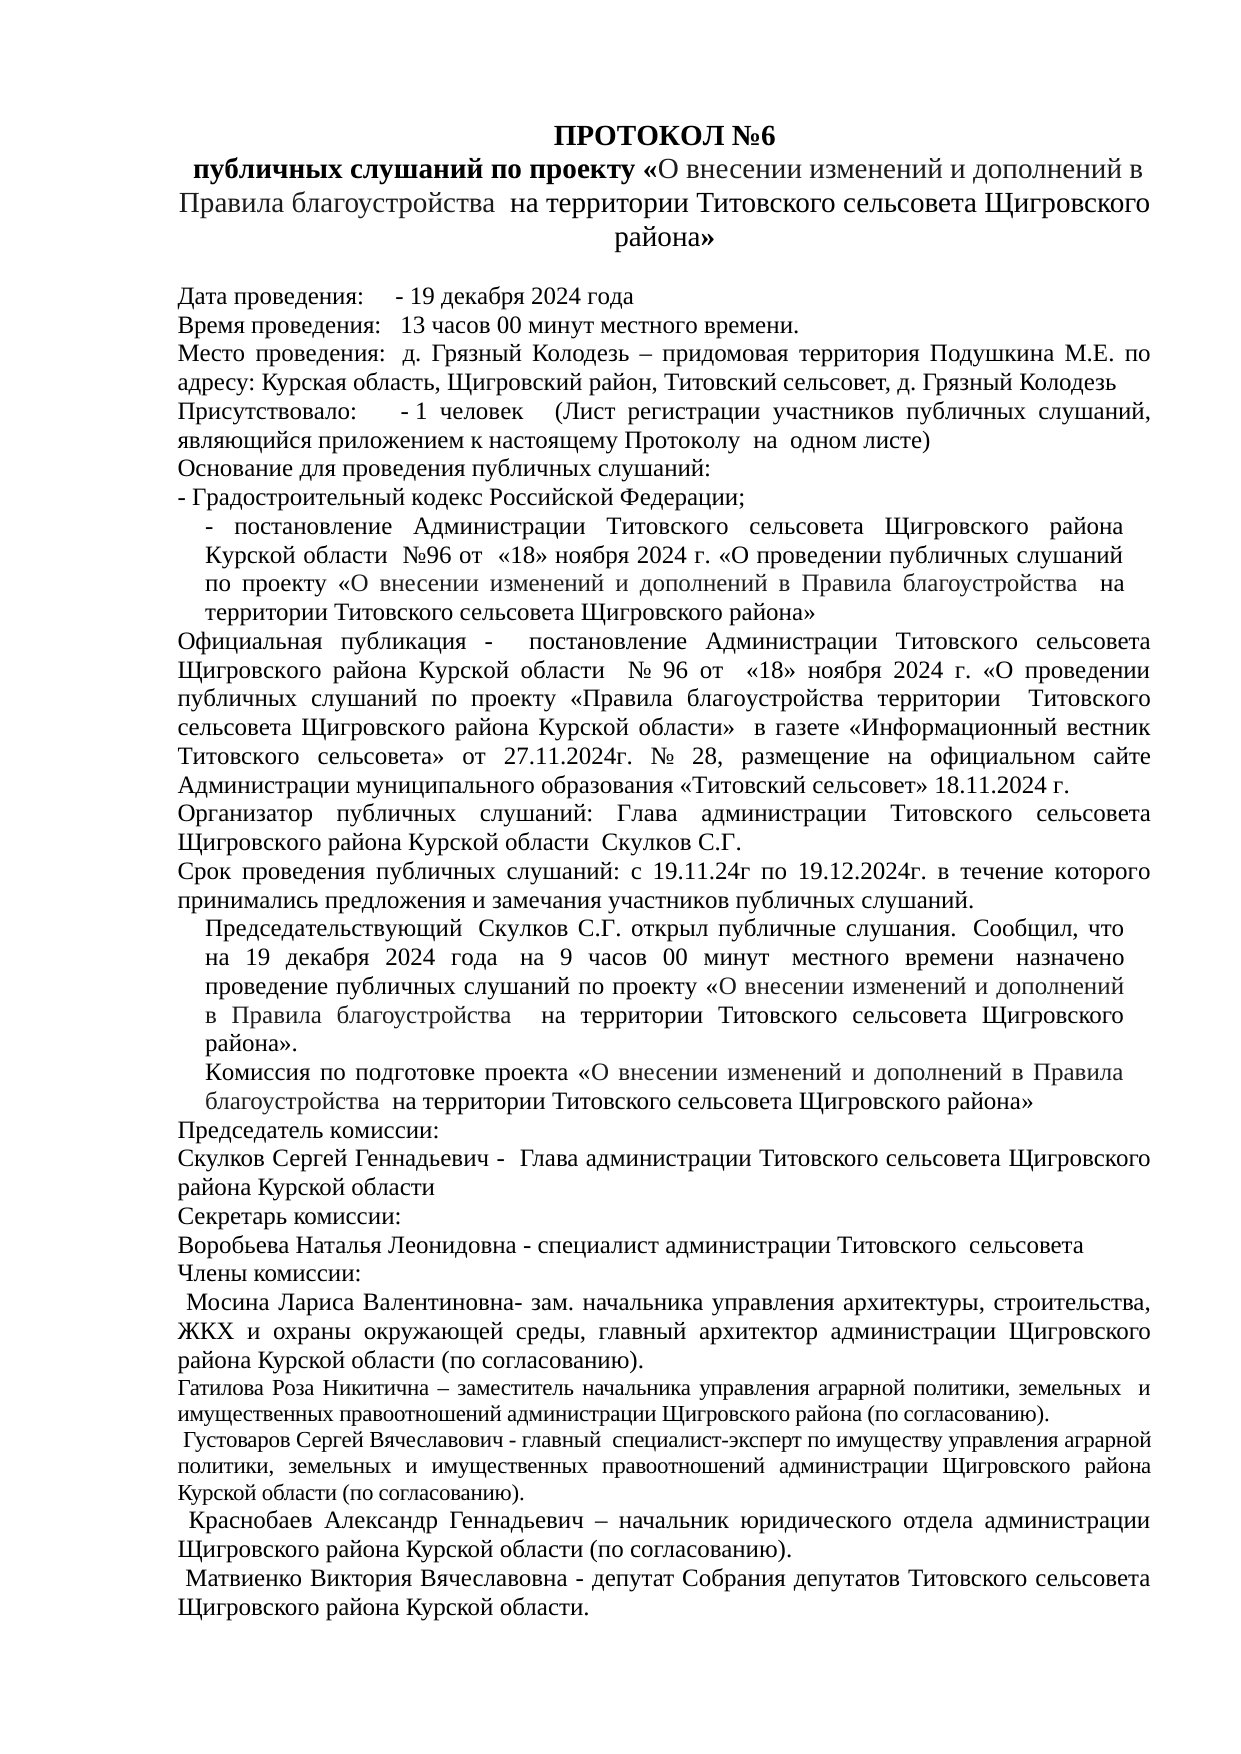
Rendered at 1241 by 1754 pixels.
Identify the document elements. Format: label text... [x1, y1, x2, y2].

text Официальная публикация - постановление Администрации Титовского сельсовета Щигровского района Курской области № 96 от «18» ноября 2024 г. «О проведении публичных слушаний по проекту «Правила благоустройства территории Титовского сельсовета Щигровского района Курской области» в газете «Информационный вестник Титовского сельсовета» от 27.11.2024г. № 28, размещение на официальном сайте Администрации муниципального образования «Титовский сельсовет» 18.11.2024 г. [177, 626, 1152, 798]
text публичных слушаний по проекту «О внесении изменений и дополнений в Правила благоустройства на территории Титовского сельсовета Щигровского района» [177, 152, 1152, 252]
text Председатель комиссии: [177, 1115, 1152, 1143]
text Скулков Сергей Геннадьевич - Глава администрации Титовского сельсовета Щигровского района Курской области [177, 1143, 1152, 1201]
text Время проведения: 13 часов 00 минут местного времени. [177, 310, 1152, 338]
text Основание для проведения публичных слушаний: [177, 453, 1152, 482]
text Краснобаев Александр Геннадьевич – начальник юридического отдела администрации Щигровского района Курской области (по согласованию). [177, 1505, 1152, 1563]
text Гатилова Роза Никитична – заместитель начальника управления аграрной политики, земельных и имущественных правоотношений администрации Щигровского района (по согласованию). [177, 1373, 1152, 1426]
text Матвиенко Виктория Вячеславовна - депутат Собрания депутатов Титовского сельсовета Щигровского района Курской области. [177, 1563, 1152, 1620]
text Члены комиссии: [177, 1258, 1152, 1287]
text Присутствовало: - 1 человек (Лист регистрации участников публичных слушаний, являющийся приложением к настоящему Протоколу на одном листе) [177, 396, 1152, 453]
text Председательствующий Скулков С.Г. открыл публичные слушания. Сообщил, что на 19 декабря 2024 года на 9 часов 00 минут местного времени назначено проведение публичных слушаний по проекту «О внесении изменений и дополнений в Правила благоустройства на территории Титовского сельсовета Щигровского района». [205, 913, 1124, 1057]
text Густоваров Сергей Вячеславович - главный специалист-эксперт по имуществу управления аграрной политики, земельных и имущественных правоотношений администрации Щигровского района Курской области (по согласованию). [177, 1426, 1152, 1505]
text - Градостроительный кодекс Российской Федерации; [177, 482, 1152, 511]
text - постановление Администрации Титовского сельсовета Щигровского района Курской области №96 от «18» ноября 2024 г. «О проведении публичных слушаний по проекту «О внесении изменений и дополнений в Правила благоустройства на территории Титовского сельсовета Щигровского района» [205, 511, 1124, 626]
text Мосина Лариса Валентиновна- зам. начальника управления архитектуры, строительства, ЖКХ и охраны окружающей среды, главный архитектор администрации Щигровского района Курской области (по согласованию). [177, 1287, 1152, 1373]
text Воробьева Наталья Леонидовна - специалист администрации Титовского сельсовета [177, 1230, 1152, 1258]
text ПРОТОКОЛ №6 [177, 118, 1152, 152]
text Срок проведения публичных слушаний: с 19.11.24г по 19.12.2024г. в течение которого принимались предложения и замечания участников публичных слушаний. [177, 856, 1152, 913]
text Место проведения: д. Грязный Колодезь – придомовая территория Подушкина М.Е. по адресу: Курская область, Щигровский район, Титовский сельсовет, д. Грязный Колодезь [177, 338, 1152, 396]
text Дата проведения: - 19 декабря 2024 года [177, 281, 1152, 310]
text Организатор публичных слушаний: Глава администрации Титовского сельсовета Щигровского района Курской области Скулков С.Г. [177, 798, 1152, 856]
text Комиссия по подготовке проекта «О внесении изменений и дополнений в Правила благоустройства на территории Титовского сельсовета Щигровского района» [205, 1057, 1124, 1115]
text Секретарь комиссии: [177, 1201, 1152, 1230]
